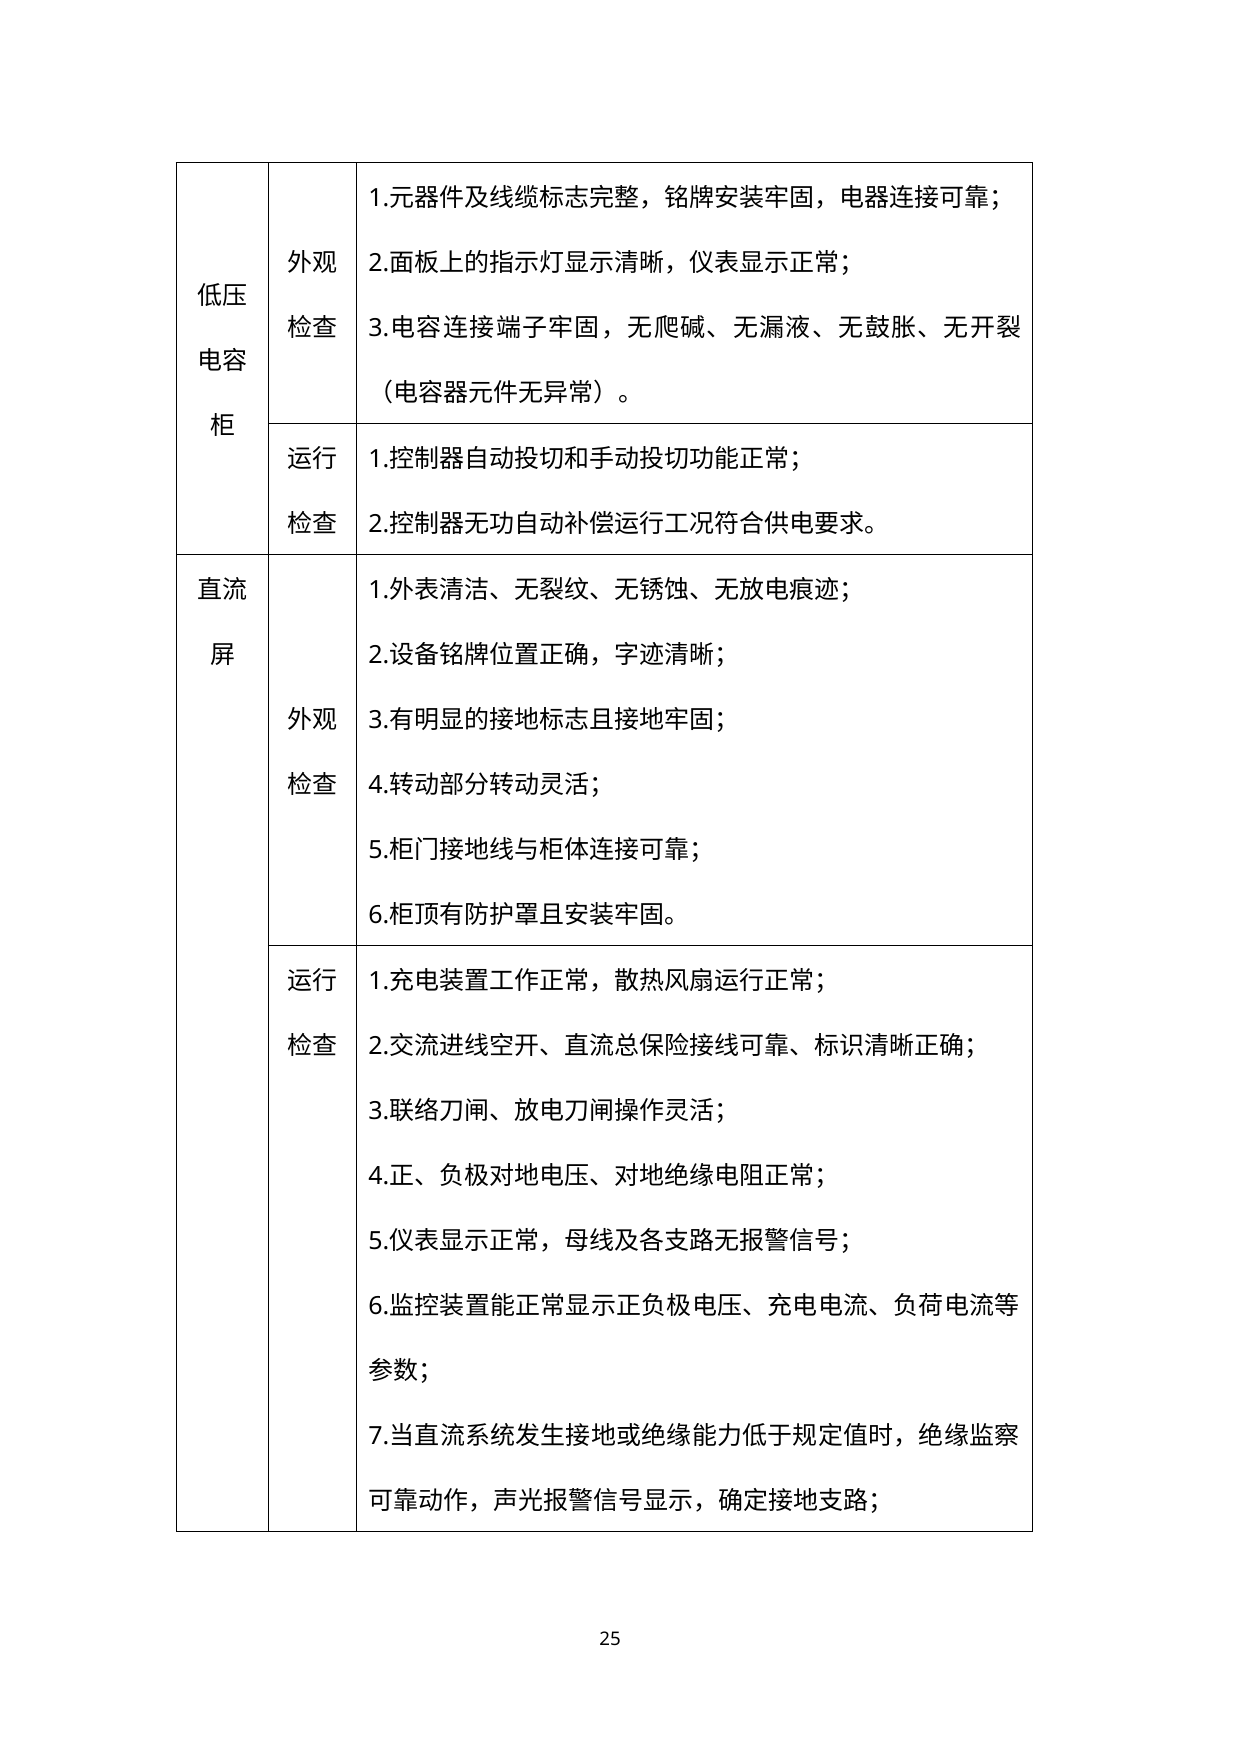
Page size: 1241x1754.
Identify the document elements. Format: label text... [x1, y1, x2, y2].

table_cell 1.外表清洁、无裂纹、无锈蚀、无放电痕迹； 2.设备铭牌位置正确，字迹清晰； 3.有明显的接地标志且接地牢固； 4.转动部分转动灵活； 5.柜门接地线与柜体连接可靠； 6.柜顶有防护罩且安装牢固。 [357, 555, 1032, 945]
table_cell 1.控制器自动投切和手动投切功能正常； 2.控制器无功自动补偿运行工况符合供电要求。 [357, 424, 1032, 554]
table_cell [357, 946, 1032, 1531]
table_cell 运行 检查 [269, 946, 356, 1531]
table_cell 外观 检查 [269, 555, 356, 945]
table_cell 直流屏 [177, 555, 268, 1531]
table_cell 外观 检查 [269, 163, 356, 423]
table_cell 1.元器件及线缆标志完整，铭牌安装牢固，电器连接可靠； 2.面板上的指示灯显示清晰，仪表显示正常； 3.电容连接端子牢固，无爬碱、无漏液、无鼓胀、无开裂（电容器元件无异常）。 [357, 163, 1032, 423]
table_cell 低压电容柜 [177, 163, 268, 554]
table_cell 运行 检查 [269, 424, 356, 554]
